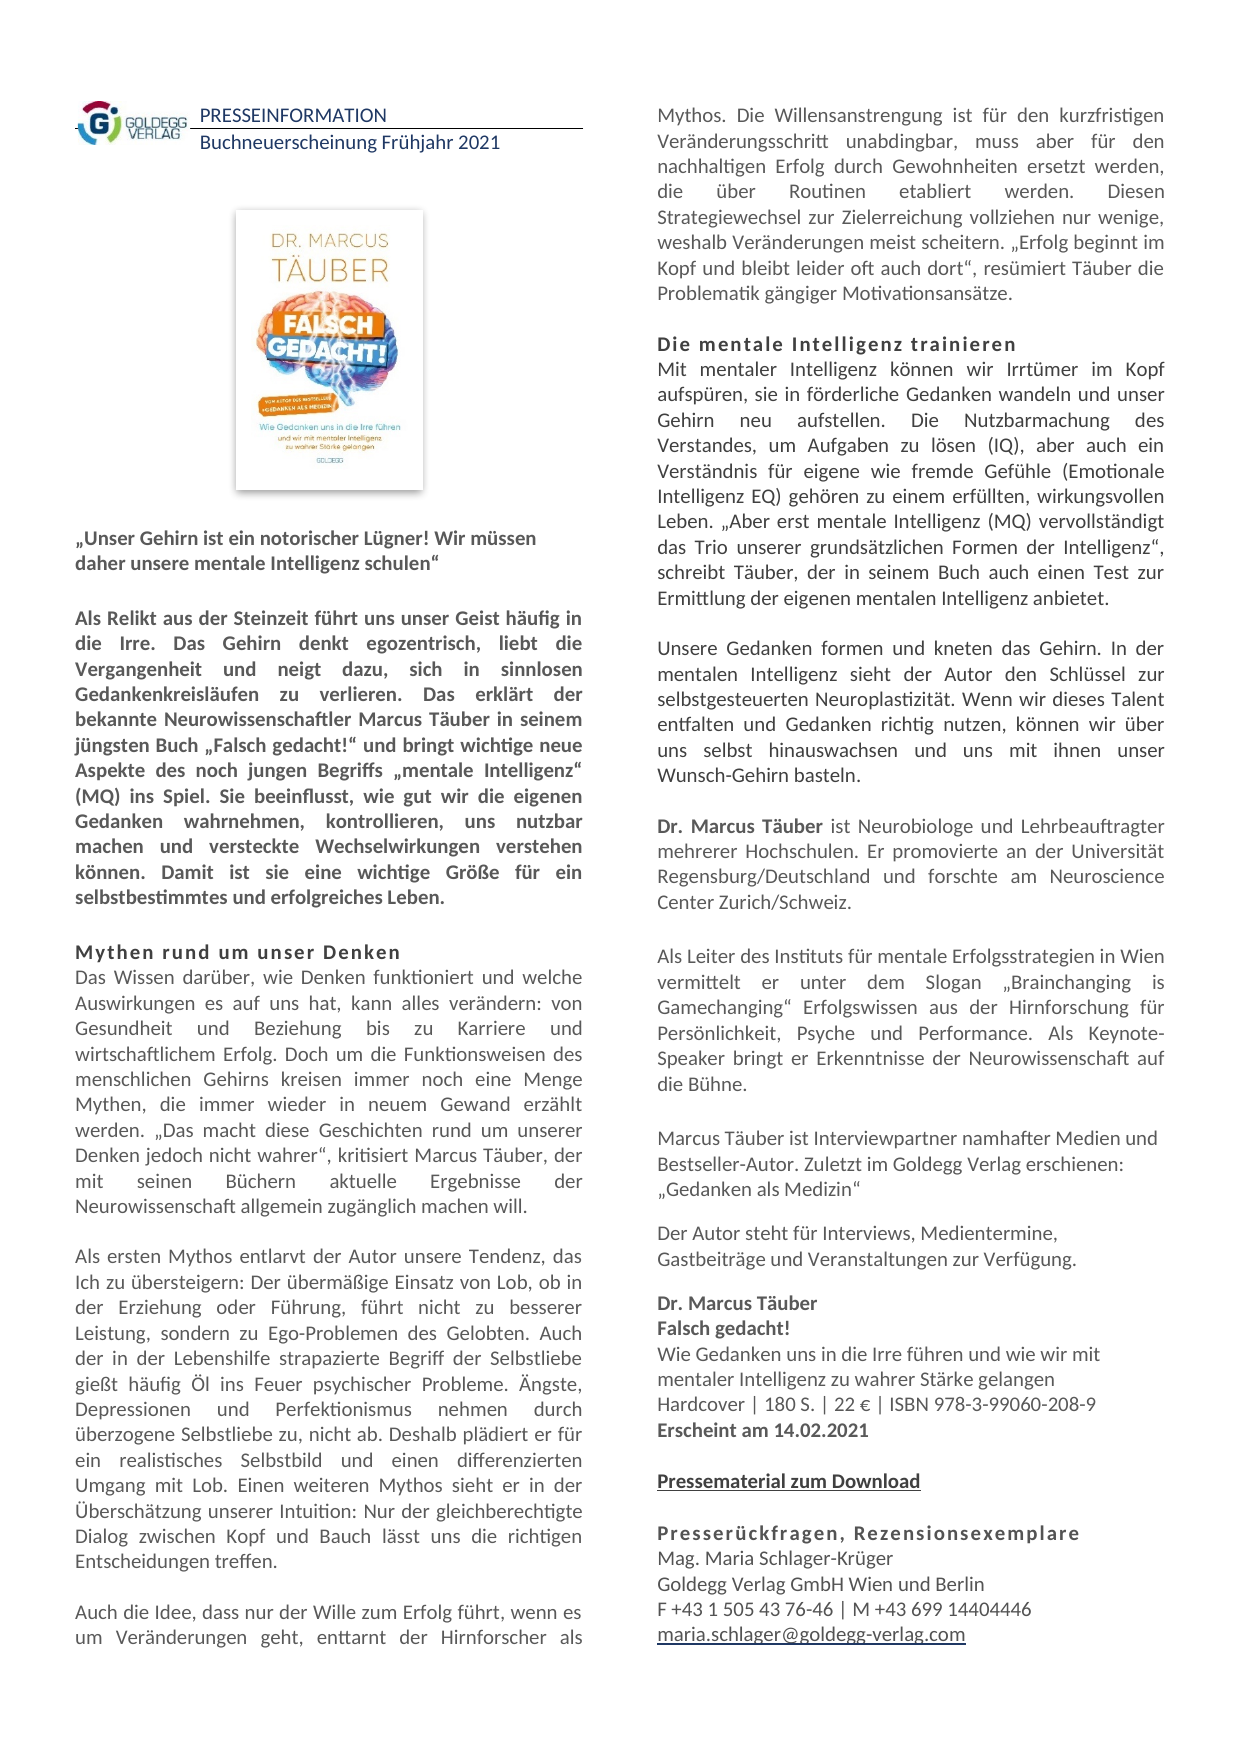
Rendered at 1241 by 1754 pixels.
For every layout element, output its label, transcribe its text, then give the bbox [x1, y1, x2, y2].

text Wie Gedanken uns in die Irre führen und wie wir mit mentaler Intelligenz zu wahrer Stärke gelangen [657, 1341, 1165, 1392]
subtitle Mythen rund um unser Denken [75, 939, 583, 964]
text Auch die Idee, dass nur der Wille zum Erfolg führt, wenn es um Veränderungen geht, enttarnt der Hirnforscher als Mythos. Die Willensanstrengung ist für den kurzfristigen Veränderungsschritt unabdingbar, muss aber für den nachhaltigen Erfolg durch Gewohnheiten ersetzt werden, die über Routinen etabliert werden. Diesen Strategiewechsel zur Zielerreichung vollziehen nur wenige, weshalb Veränderungen meist scheitern. „Erfolg beginnt im Kopf und bleibt leider oft auch dort“, resümiert Täuber die Problematik gängiger Motivationsansätze. [657, 102, 1165, 306]
picture [77, 101, 191, 145]
text Mag. Maria Schlager-Krüger [657, 1545, 1165, 1571]
text Erscheint am 14.02.2021 [657, 1417, 1165, 1442]
subtitle Presserückfragen, Rezensionsexemplare [657, 1520, 1165, 1545]
text Unsere Gedanken formen und kneten das Gehirn. In der mentalen Intelligenz sieht der Autor den Schlüssel zur selbstgesteuerten Neuroplastizität. Wenn wir dieses Talent entfalten und Gedanken richtig nutzen, können wir über uns selbst hinauswachsen und uns mit ihnen unser Wunsch-Gehirn basteln. [657, 635, 1165, 788]
text Als Relikt aus der Steinzeit führt uns unser Geist häufig in die Irre. Das Gehirn denkt egozentrisch, liebt die Vergangenheit und neigt dazu, sich in sinnlosen Gedankenkreisläufen zu verlieren. Das erklärt der bekannte Neurowissenschaftler Marcus Täuber in seinem jüngsten Buch „Falsch gedacht!“ und bringt wichtige neue Aspekte des noch jungen Begriffs „mentale Intelligenz“ (MQ) ins Spiel. Sie beeinflusst, wie gut wir die eigenen Gedanken wahrnehmen, kontrollieren, uns nutzbar machen und versteckte Wechselwirkungen verstehen können. Damit ist sie eine wichtige Größe für ein selbstbestimmtes und erfolgreiches Leben. [75, 605, 583, 910]
text Als ersten Mythos entlarvt der Autor unsere Tendenz, das Ich zu übersteigern: Der übermäßige Einsatz von Lob, ob in der Erziehung oder Führung, führt nicht zu besserer Leistung, sondern zu Ego-Problemen des Gelobten. Auch der in der Lebenshilfe strapazierte Begriff der Selbstliebe gießt häufig Öl ins Feuer psychischer Probleme. Ängste, Depressionen und Perfektionismus nehmen durch überzogene Selbstliebe zu, nicht ab. Deshalb plädiert er für ein realistisches Selbstbild und einen differenzierten Umgang mit Lob. Einen weiteren Mythos sieht er in der Überschätzung unserer Intuition: Nur der gleichberechtigte Dialog zwischen Kopf und Bauch lässt uns die richtigen Entscheidungen treffen. [75, 1244, 583, 1574]
text Hardcover | 180 S. | 22 € | ISBN 978-3-99060-208-9 [657, 1392, 1165, 1417]
subtitle PRESSEINFORMATION [191, 102, 583, 128]
subtitle „Unser Gehirn ist ein notorischer Lügner! Wir müssen daher unsere mentale Intelligenz schulen“ [75, 525, 583, 576]
picture [251, 225, 409, 476]
text Goldegg Verlag GmbH Wien und Berlin F +43 1 505 43 76-46 | M +43 699 14404446 [657, 1571, 1165, 1622]
text Marcus Täuber ist Interviewpartner namhafter Medien und Bestseller-Autor. Zuletzt im Goldegg Verlag erschienen: „Gedanken als Medizin“ [657, 1125, 1165, 1202]
subtitle Buchneuerscheinung Frühjahr 2021 [75, 129, 583, 154]
text Als Leiter des Instituts für mentale Erfolgsstrategien in Wien vermittelt er unter dem Slogan „Brainchanging is Gamechanging“ Erfolgswissen aus der Hirnforschung für Persönlichkeit, Psyche und Performance. Als Keynote-Speaker bringt er Erkenntnisse der Neurowissenschaft auf die Bühne. [657, 944, 1165, 1096]
text Pressematerial zum Download [657, 1468, 1165, 1493]
text Das Wissen darüber, wie Denken funktioniert und welche Auswirkungen es auf uns hat, kann alles verändern: von Gesundheit und Beziehung bis zu Karriere und wirtschaftlichem Erfolg. Doch um die Funktionsweisen des menschlichen Gehirns kreisen immer noch eine Menge Mythen, die immer wieder in neuem Gewand erzählt werden. „Das macht diese Geschichten rund um unserer Denken jedoch nicht wahrer“, kritisiert Marcus Täuber, der mit seinen Büchern aktuelle Ergebnisse der Neurowissenschaft allgemein zugänglich machen will. [75, 964, 583, 1219]
text Der Autor steht für Interviews, Medientermine, Gastbeiträge und Veranstaltungen zur Verfügung. [657, 1220, 1165, 1271]
text Mit mentaler Intelligenz können wir Irrtümer im Kopf aufspüren, sie in förderliche Gedanken wandeln und unser Gehirn neu aufstellen. Die Nutzbarmachung des Verstandes, um Aufgaben zu lösen (IQ), aber auch ein Verständnis für eigene wie fremde Gefühle (Emotionale Intelligenz EQ) gehören zu einem erfüllten, wirkungsvollen Leben. „Aber erst mentale Intelligenz (MQ) vervollständigt das Trio unserer grundsätzlichen Formen der Intelligenz“, schreibt Täuber, der in seinem Buch auch einen Test zur Ermittlung der eigenen mentalen Intelligenz anbietet. [657, 356, 1165, 610]
text Falsch gedacht! [657, 1315, 1165, 1341]
subtitle Dr. Marcus Täuber ist Neurobiologe und Lehrbeauftragter mehrerer Hochschulen. Er promovierte an der Universität Regensburg/Deutschland und forschte am Neuroscience Center Zurich/Schweiz. [657, 813, 1165, 914]
subtitle Die mentale Intelligenz trainieren [657, 331, 1165, 356]
text Dr. Marcus Täuber [657, 1290, 1165, 1315]
text maria.schlager@goldegg-verlag.com [657, 1622, 1165, 1647]
